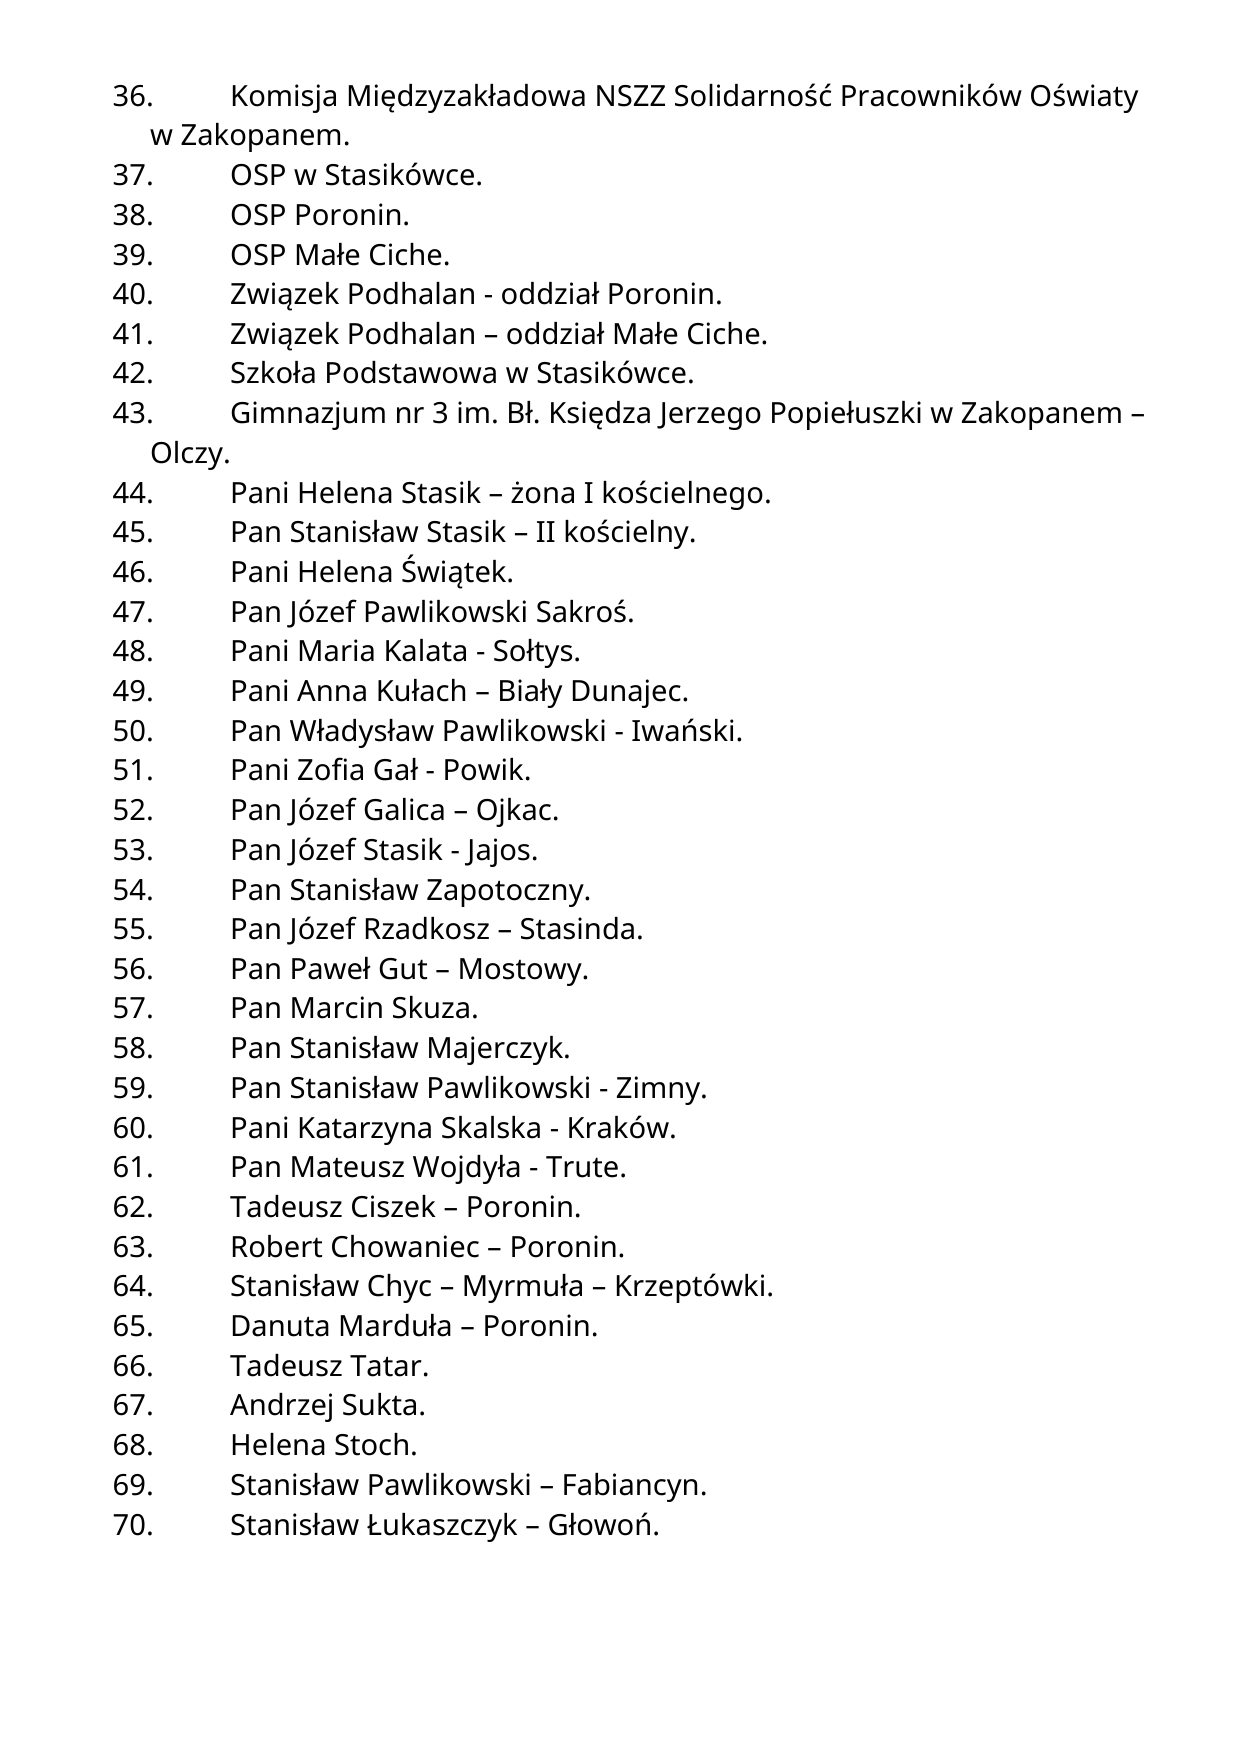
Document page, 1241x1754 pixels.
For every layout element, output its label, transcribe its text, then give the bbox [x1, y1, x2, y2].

list Pani Anna Kułach – Biały Dunajec. [112, 670, 1165, 710]
list Komisja Międzyzakładowa NSZZ Solidarność Pracowników Oświaty w Zakopanem. [112, 75, 1165, 154]
list Pan Stanisław Majerczyk. [112, 1027, 1165, 1067]
list Danuta Marduła – Poronin. [112, 1305, 1165, 1345]
list Stanisław Chyc – Myrmuła – Krzeptówki. [112, 1266, 1165, 1305]
list Pan Józef Stasik - Jajos. [112, 829, 1165, 869]
list Pan Stanisław Pawlikowski - Zimny. [112, 1067, 1165, 1107]
list Pan Władysław Pawlikowski - Iwański. [112, 710, 1165, 750]
list Pani Helena Stasik – żona I kościelnego. [112, 472, 1165, 512]
list Pan Józef Pawlikowski Sakroś. [112, 591, 1165, 631]
list Stanisław Łukaszczyk – Głowoń. [112, 1504, 1165, 1543]
list OSP Poronin. [112, 194, 1165, 234]
list Gimnazjum nr 3 im. Bł. Księdza Jerzego Popiełuszki w Zakopanem – Olczy. [112, 392, 1165, 472]
list OSP Małe Ciche. [112, 234, 1165, 273]
list Tadeusz Ciszek – Poronin. [112, 1186, 1165, 1226]
list OSP w Stasikówce. [112, 154, 1165, 194]
list Pani Helena Świątek. [112, 551, 1165, 591]
list Pani Maria Kalata - Sołtys. [112, 631, 1165, 670]
list Tadeusz Tatar. [112, 1345, 1165, 1385]
list Helena Stoch. [112, 1424, 1165, 1464]
list Pan Stanisław Zapotoczny. [112, 869, 1165, 908]
list Związek Podhalan - oddział Poronin. [112, 273, 1165, 313]
list Pan Marcin Skuza. [112, 988, 1165, 1027]
list Pan Stanisław Stasik – II kościelny. [112, 512, 1165, 551]
list Pan Mateusz Wojdyła - Trute. [112, 1147, 1165, 1186]
list Związek Podhalan – oddział Małe Ciche. [112, 313, 1165, 353]
list Pani Zofia Gał - Powik. [112, 750, 1165, 789]
list Szkoła Podstawowa w Stasikówce. [112, 353, 1165, 392]
list Andrzej Sukta. [112, 1385, 1165, 1424]
list Robert Chowaniec – Poronin. [112, 1226, 1165, 1266]
list Stanisław Pawlikowski – Fabiancyn. [112, 1464, 1165, 1504]
list Pani Katarzyna Skalska - Kraków. [112, 1107, 1165, 1147]
list Pan Józef Galica – Ojkac. [112, 789, 1165, 829]
list Pan Józef Rzadkosz – Stasinda. [112, 908, 1165, 948]
list Pan Paweł Gut – Mostowy. [112, 948, 1165, 988]
